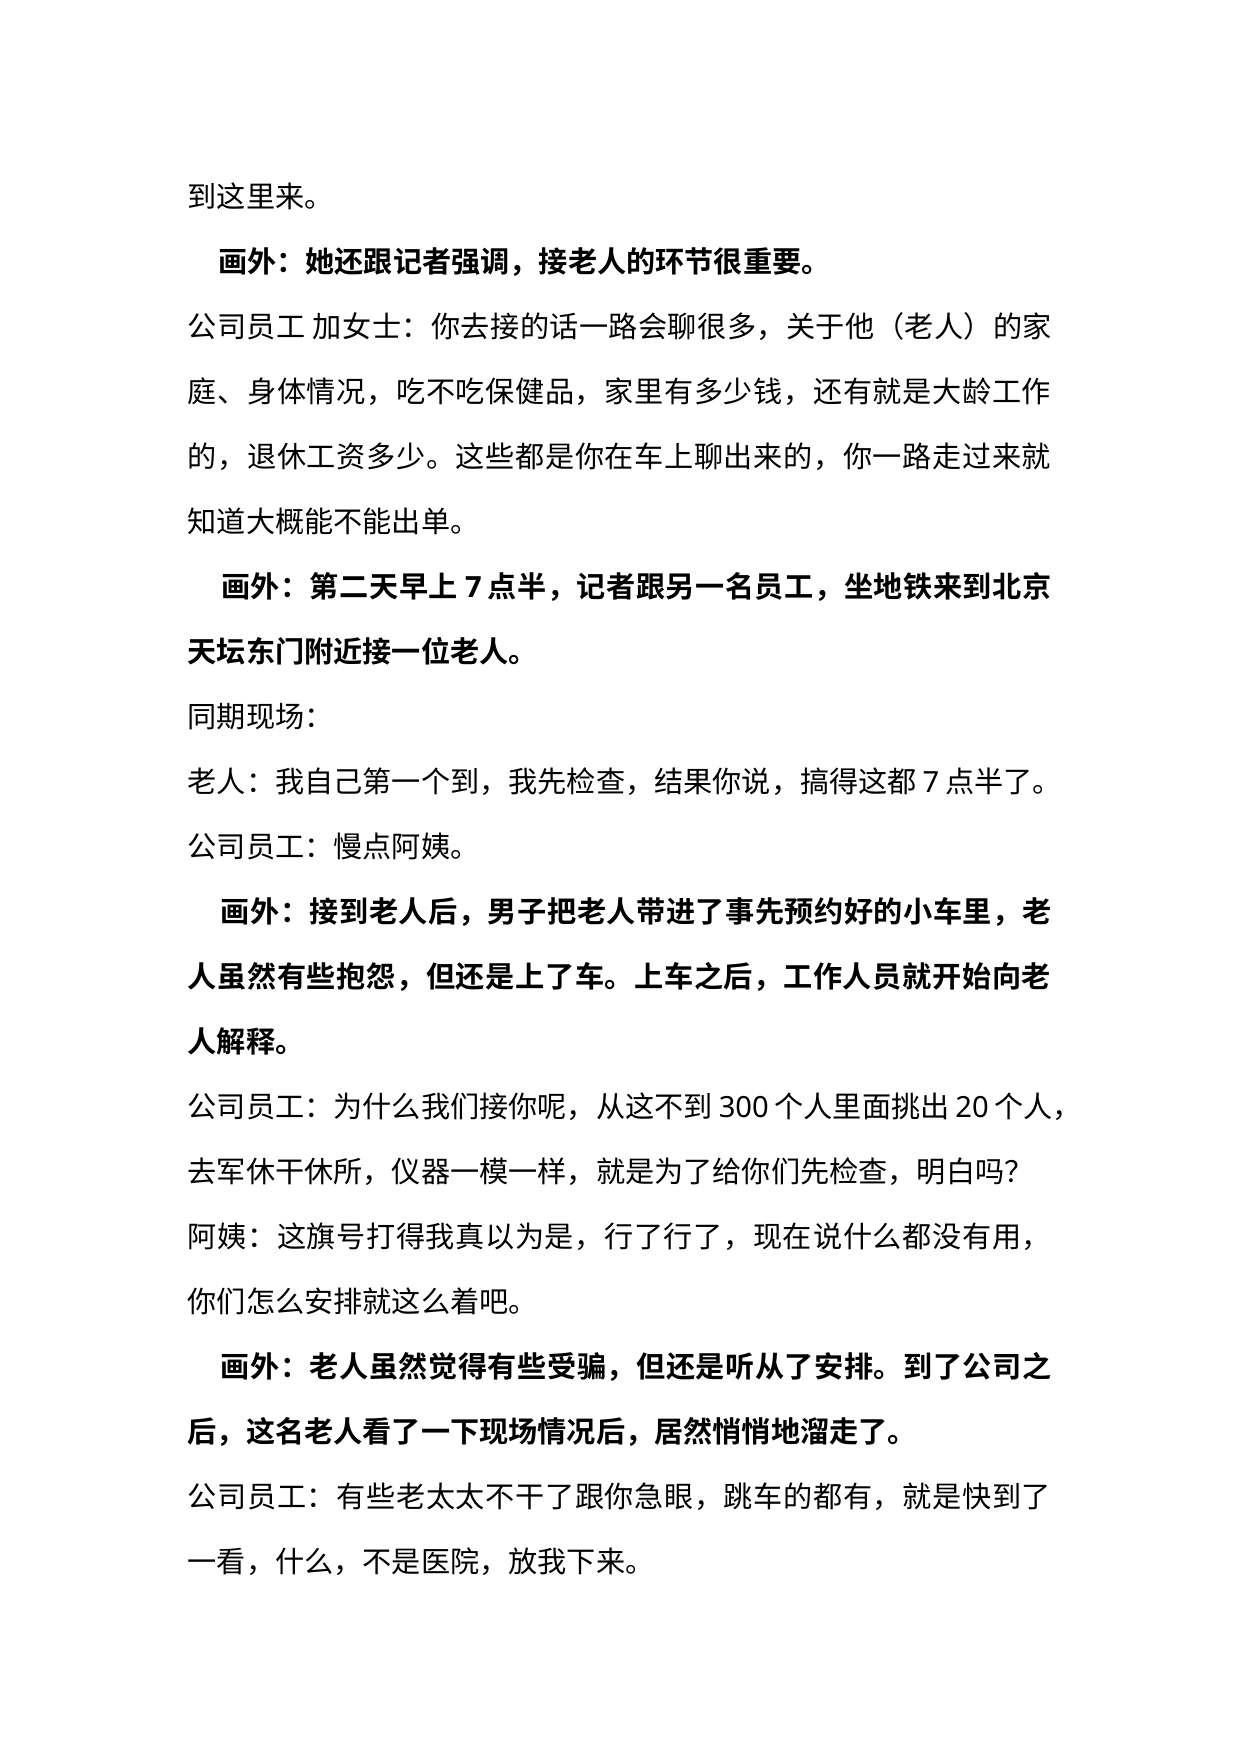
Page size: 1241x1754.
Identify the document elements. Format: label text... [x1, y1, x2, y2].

text 画外：老人虽然觉得有些受骗，但还是听从了安排。到了公司之后，这名老人看了一下现场情况后，居然悄悄地溜走了。 [187, 1332, 1053, 1462]
text 老人：我自己第一个到，我先检查，结果你说，搞得这都7点半了。 [187, 747, 1053, 812]
text 公司员工：慢点阿姨。 [187, 812, 1053, 877]
text 公司员工 加女士：你去接的话一路会聊很多，关于他（老人）的家庭、身体情况，吃不吃保健品，家里有多少钱，还有就是大龄工作的，退休工资多少。这些都是你在车上聊出来的，你一路走过来就知道大概能不能出单。 [187, 292, 1053, 552]
text 公司员工：有些老太太不干了跟你急眼，跳车的都有，就是快到了一看，什么，不是医院，放我下来。 [187, 1462, 1053, 1592]
text 阿姨：这旗号打得我真以为是，行了行了，现在说什么都没有用，你们怎么安排就这么着吧。 [187, 1202, 1053, 1332]
text 同期现场： [187, 682, 1053, 747]
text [187, 162, 1053, 227]
text 画外：第二天早上7点半，记者跟另一名员工，坐地铁来到北京天坛东门附近接一位老人。 [187, 552, 1053, 682]
text 画外：接到老人后，男子把老人带进了事先预约好的小车里，老人虽然有些抱怨，但还是上了车。上车之后，工作人员就开始向老人解释。 [187, 877, 1053, 1072]
text 画外：她还跟记者强调，接老人的环节很重要。 [187, 227, 1053, 292]
text 公司员工：为什么我们接你呢，从这不到300个人里面挑出20个人，去军休干休所，仪器一模一样，就是为了给你们先检查，明白吗？ [187, 1072, 1053, 1202]
